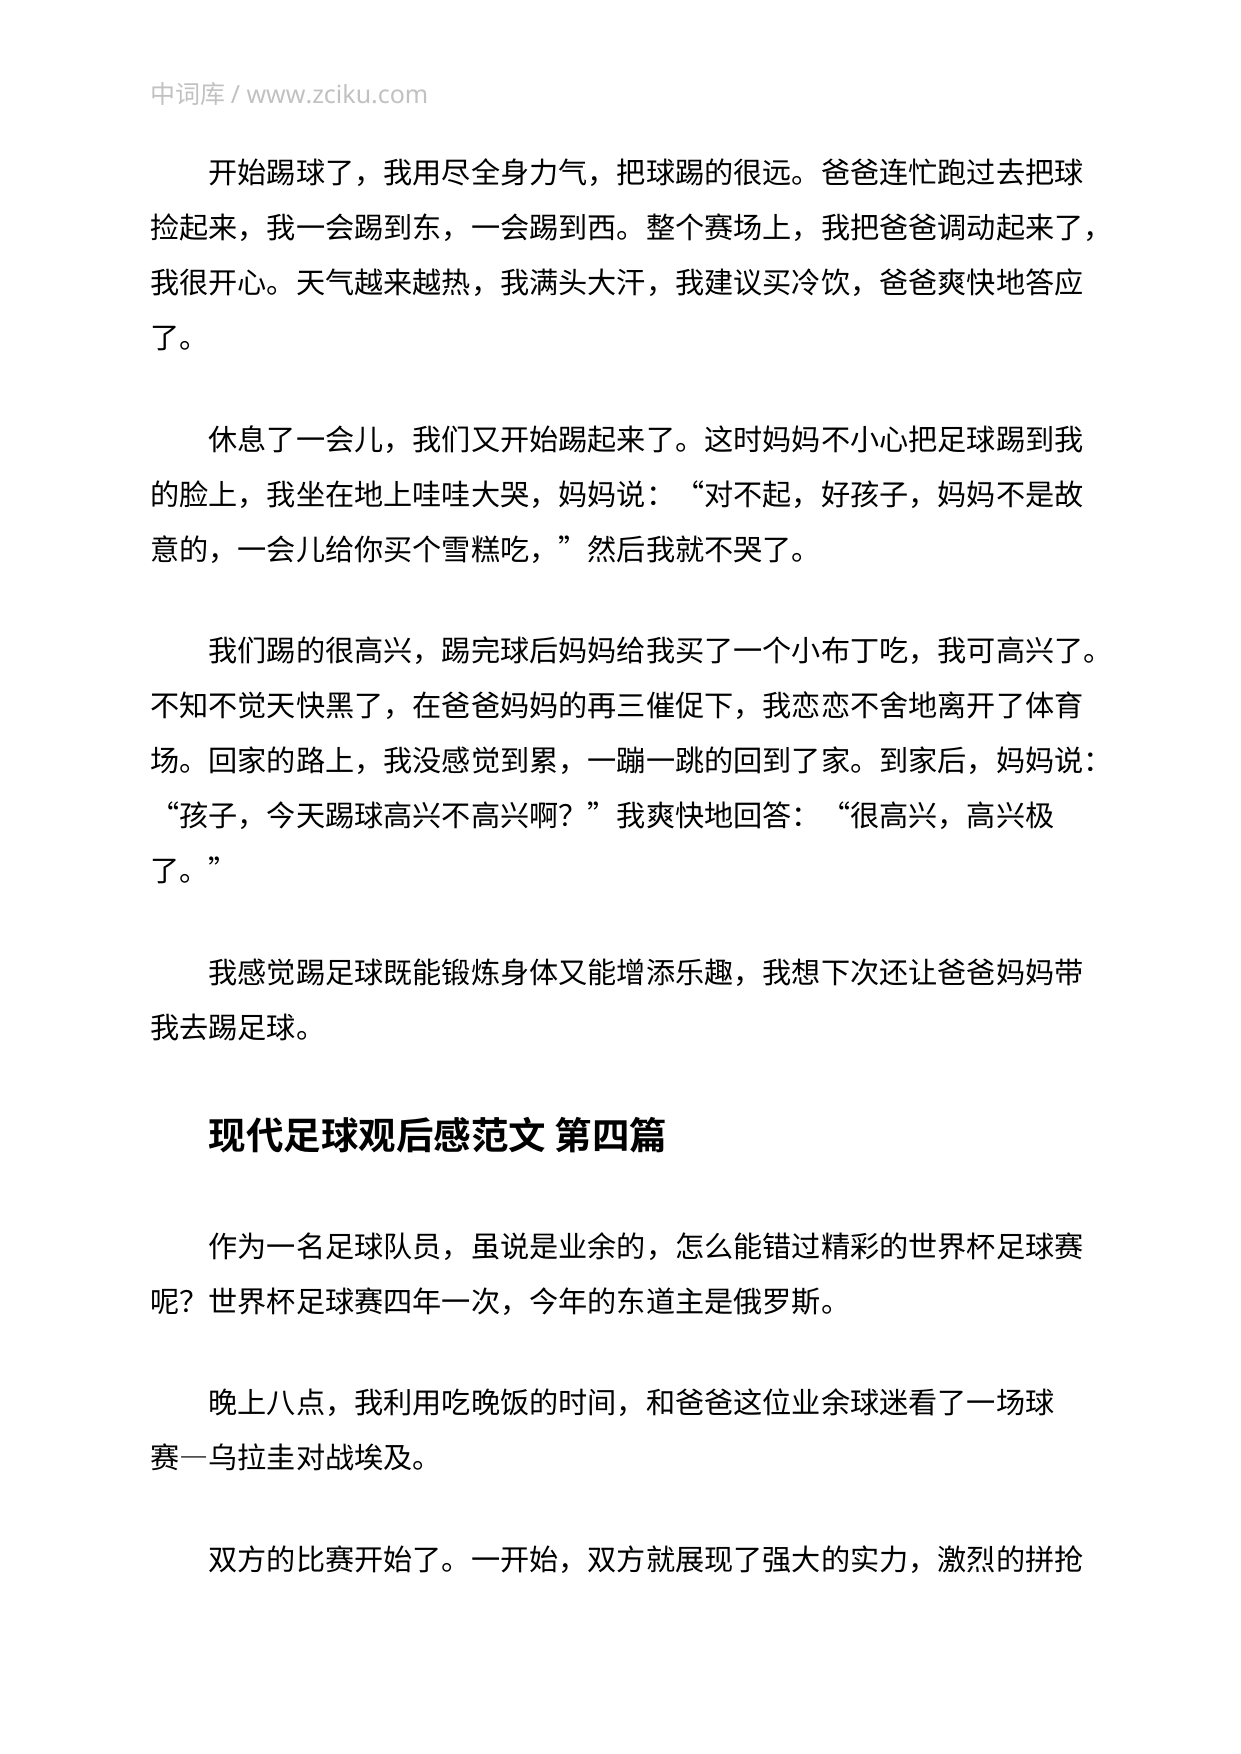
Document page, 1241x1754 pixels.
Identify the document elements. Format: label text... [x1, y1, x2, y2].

text 休息了一会儿，我们又开始踢起来了。这时妈妈不小心把足球踢到我的脸上，我坐在地上哇哇大哭，妈妈说：“对不起，好孩子，妈妈不是故意的，一会儿给你买个雪糕吃，”然后我就不哭了。 [150, 416, 1090, 568]
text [150, 1537, 1090, 1579]
text 我感觉踢足球既能锻炼身体又能增添乐趣，我想下次还让爸爸妈妈带我去踢足球。 [150, 949, 1090, 1047]
text 开始踢球了，我用尽全身力气，把球踢的很远。爸爸连忙跑过去把球捡起来，我一会踢到东，一会踢到西。整个赛场上，我把爸爸调动起来了，我很开心。天气越来越热，我满头大汗，我建议买冷饮，爸爸爽快地答应了。 [150, 150, 1090, 357]
text 作为一名足球队员，虽说是业余的，怎么能错过精彩的世界杯足球赛呢？世界杯足球赛四年一次，今年的东道主是俄罗斯。 [150, 1223, 1090, 1321]
text 晚上八点，我利用吃晚饭的时间，和爸爸这位业余球迷看了一场球赛―乌拉圭对战埃及。 [150, 1380, 1090, 1477]
text 现代足球观后感范文 第四篇 [150, 1106, 1090, 1160]
text 我们踢的很高兴，踢完球后妈妈给我买了一个小布丁吃，我可高兴了。不知不觉天快黑了，在爸爸妈妈的再三催促下，我恋恋不舍地离开了体育场。回家的路上，我没感觉到累，一蹦一跳的回到了家。到家后，妈妈说：“孩子，今天踢球高兴不高兴啊？”我爽快地回答：“很高兴，高兴极了。” [150, 628, 1090, 890]
